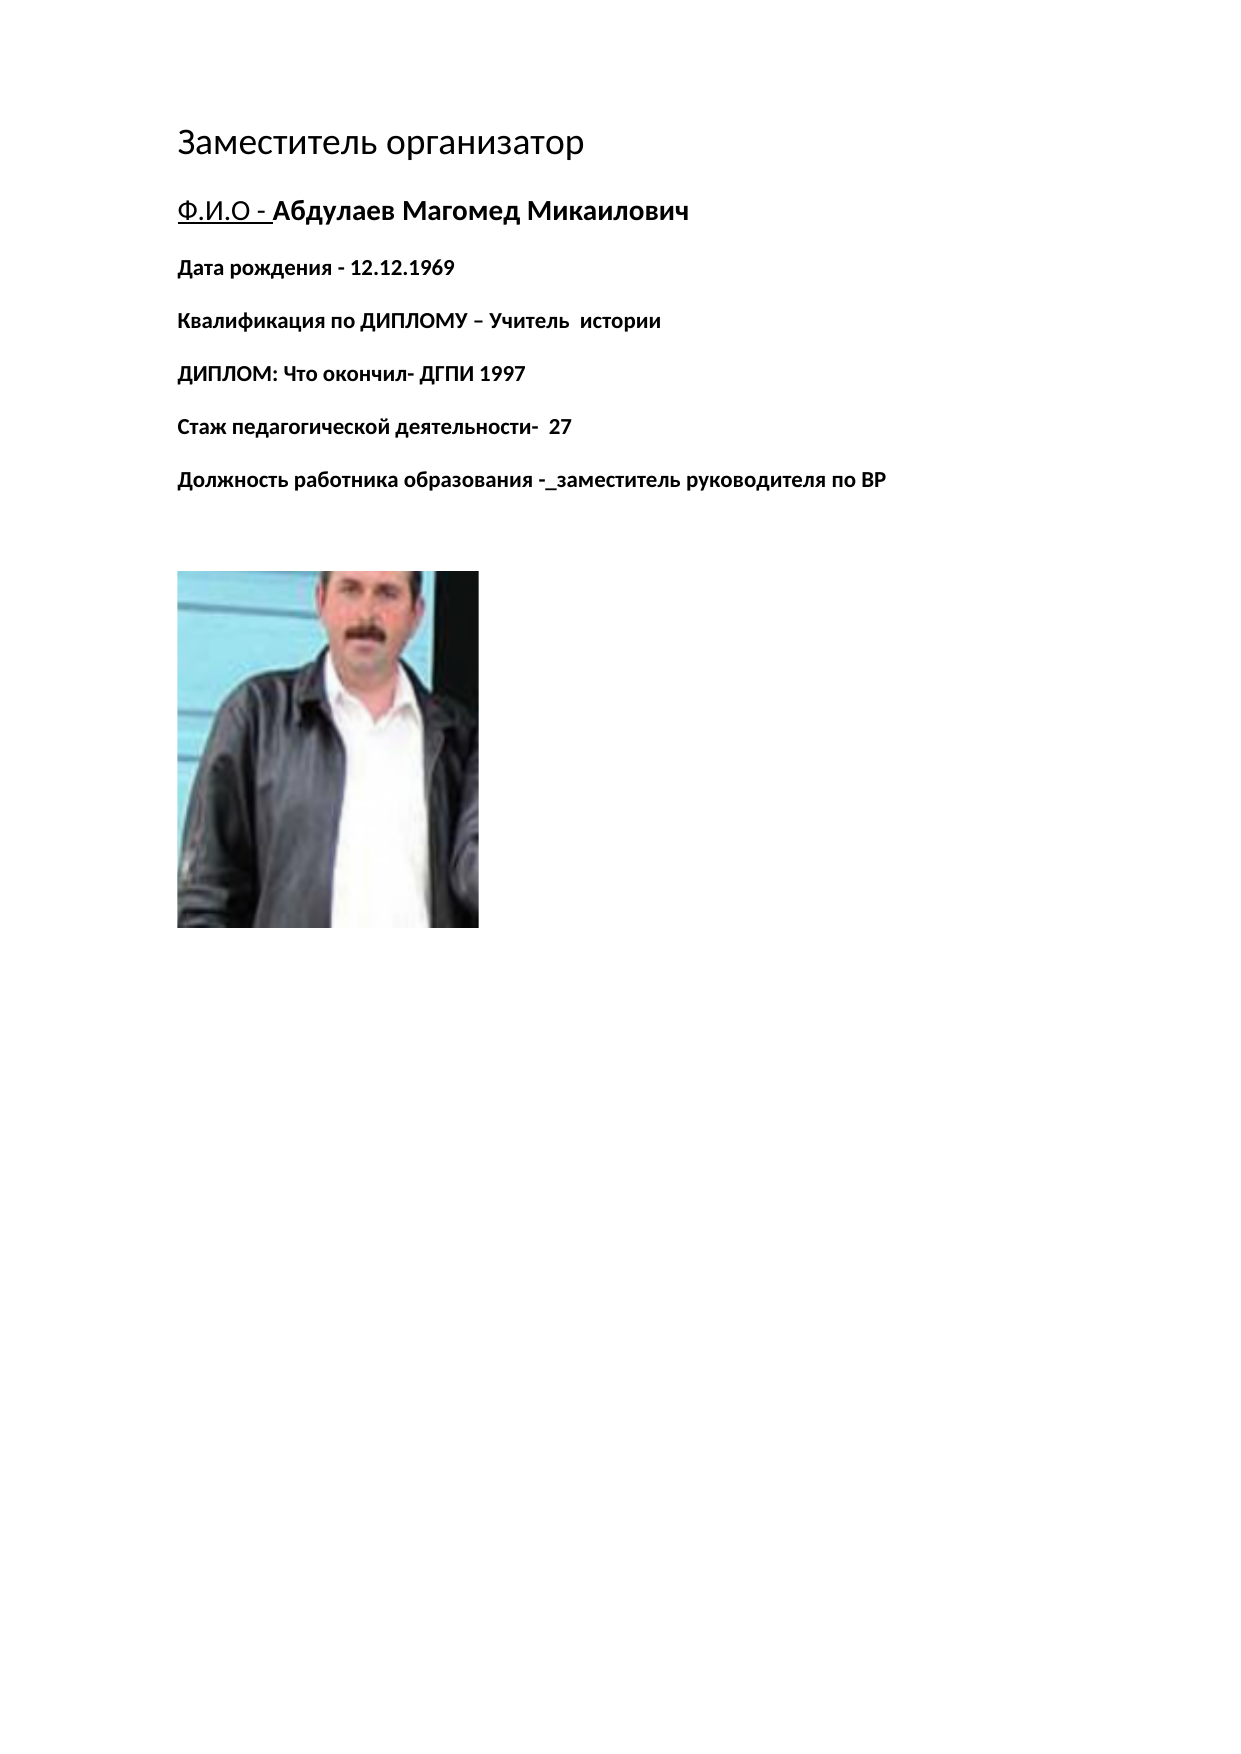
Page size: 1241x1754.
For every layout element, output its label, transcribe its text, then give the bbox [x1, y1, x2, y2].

text ДИПЛОМ: Что окончил- ДГПИ 1997 [177, 359, 1152, 387]
text Стаж педагогической деятельности- 27 [177, 412, 1152, 441]
text Должность работника образования -_заместитель руководителя по ВР [177, 466, 1152, 493]
text Квалификация по ДИПЛОМУ – Учитель истории [177, 306, 1152, 334]
picture [177, 571, 479, 928]
text Дата рождения - 12.12.1969 [177, 253, 1152, 281]
text Заместитель организатор [177, 118, 1152, 164]
text Ф.И.О - Абдулаев Магомед Микаилович [177, 192, 1152, 227]
